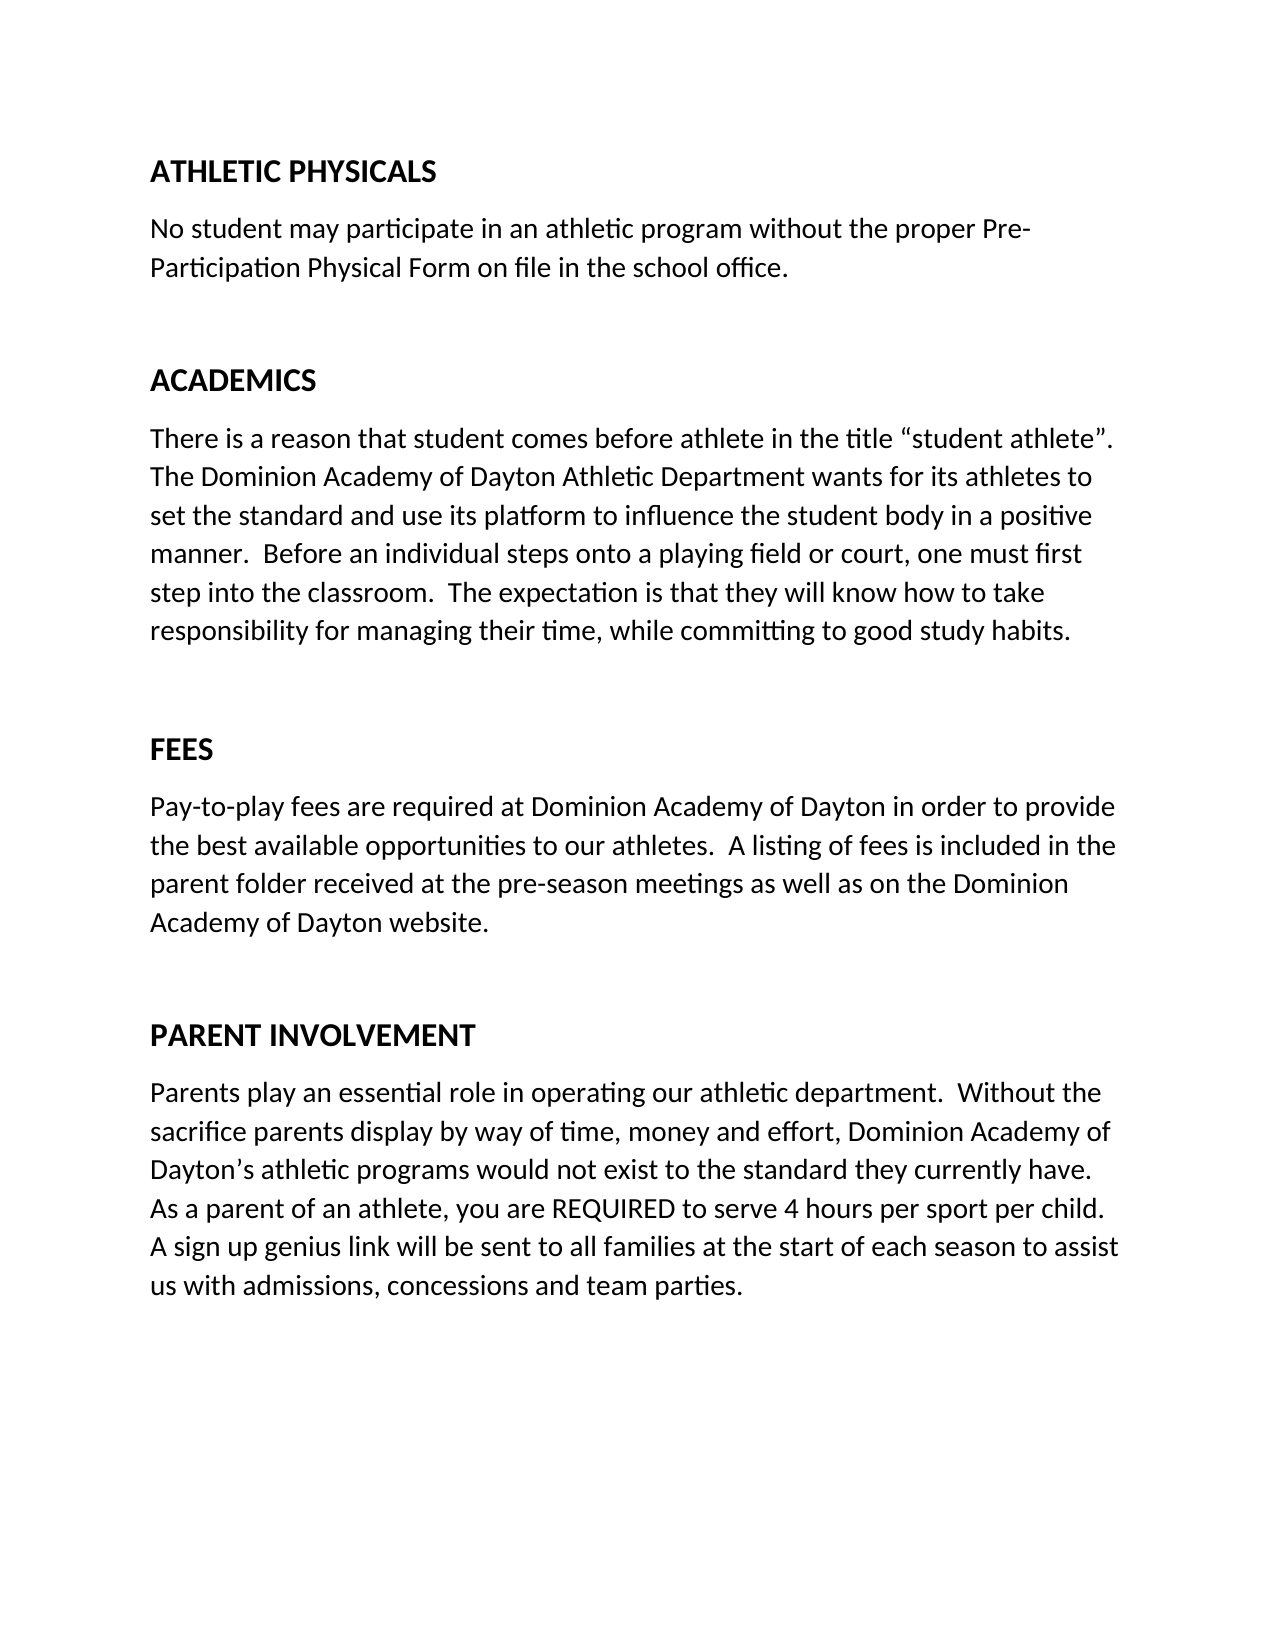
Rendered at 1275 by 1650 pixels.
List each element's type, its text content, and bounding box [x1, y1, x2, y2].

text PARENT INVOLVEMENT [150, 1014, 1125, 1055]
text ACADEMICS [150, 359, 1125, 400]
text ATHLETIC PHYSICALS [150, 150, 1125, 191]
text Parents play an essential role in operating our athletic department. Without the sacrifice parents display by way of time, money and effort, Dominion Academy of Dayton’s athletic programs would not exist to the standard they currently have. As a parent of an athlete, you are REQUIRED to serve 4 hours per sport per child. A sign up genius link will be sent to all families at the start of each season to assist us with admissions, concessions and team parties. [150, 1074, 1125, 1302]
text FEES [150, 728, 1125, 768]
text Pay-to-play fees are required at Dominion Academy of Dayton in order to provide the best available opportunities to our athletes. A listing of fees is included in the parent folder received at the pre-season meetings as well as on the Dominion Academy of Dayton website. [150, 788, 1125, 939]
text No student may participate in an athletic program without the proper Pre-Participation Physical Form on file in the school office. [150, 211, 1125, 285]
text There is a reason that student comes before athlete in the title “student athlete”. The Dominion Academy of Dayton Athletic Department wants for its athletes to set the standard and use its platform to influence the student body in a positive manner. Before an individual steps onto a playing field or court, one must first step into the classroom. The expectation is that they will know how to take responsibility for managing their time, while committing to good study habits. [150, 420, 1125, 648]
